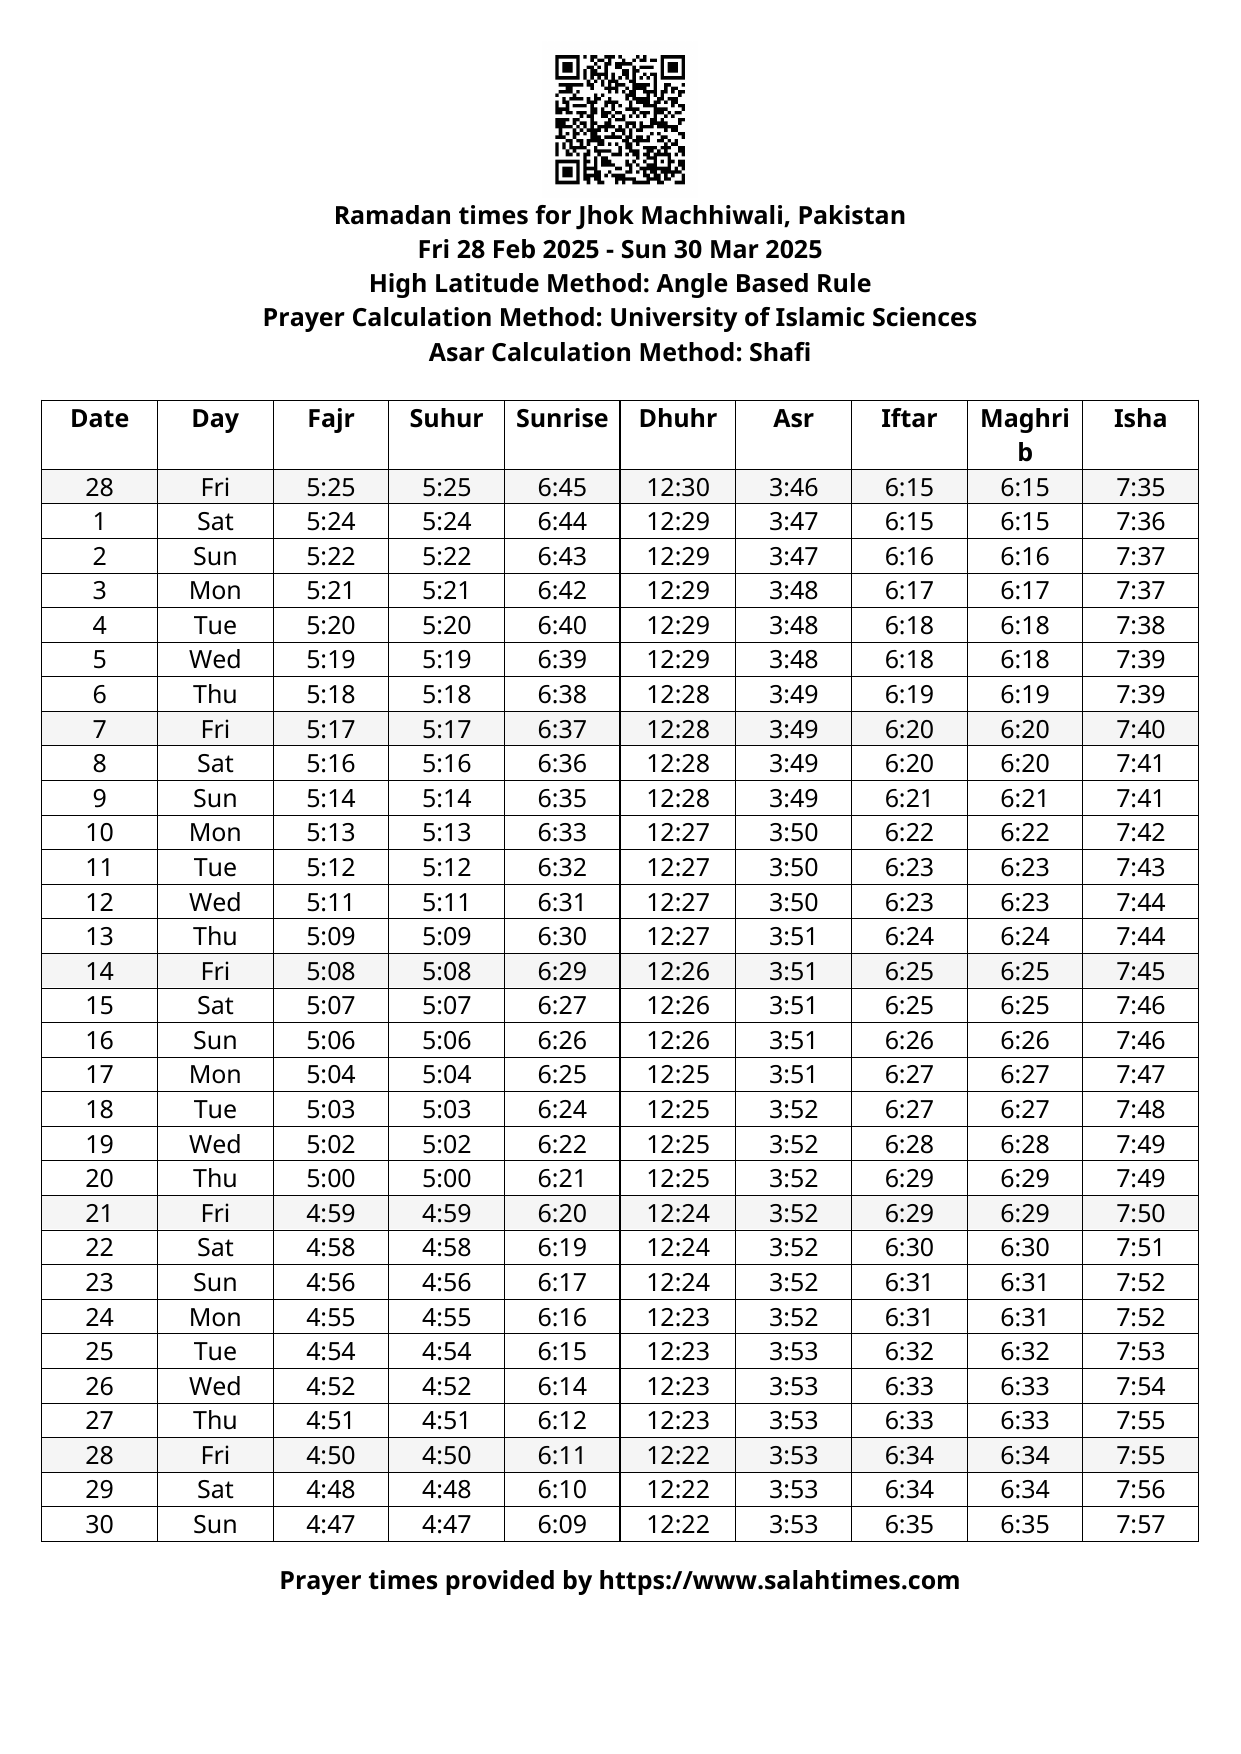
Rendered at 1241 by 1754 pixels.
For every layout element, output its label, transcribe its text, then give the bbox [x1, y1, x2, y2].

table_cell 3:47 [736, 504, 851, 538]
table_cell 6:39 [505, 643, 619, 676]
table_cell 5:19 [274, 643, 388, 676]
table_cell Wed [158, 1127, 273, 1160]
table_cell 5:18 [389, 677, 504, 711]
table_cell 3:52 [736, 1265, 851, 1299]
table_cell 6:22 [505, 1127, 619, 1160]
table_cell 3:51 [736, 919, 851, 953]
table_header Asr [736, 401, 851, 469]
table_cell 6:26 [505, 1023, 619, 1057]
table_cell 6:20 [852, 746, 967, 780]
table_cell 4:52 [274, 1369, 388, 1402]
table_cell 6:33 [505, 816, 619, 849]
table_cell Wed [158, 1369, 273, 1402]
table_cell Thu [158, 1161, 273, 1195]
table_cell 7:51 [1083, 1231, 1198, 1264]
table_cell 4:48 [389, 1473, 504, 1506]
table_cell 5:20 [389, 608, 504, 642]
table_cell 7:37 [1083, 539, 1198, 572]
table_cell 12:29 [621, 608, 735, 642]
table_cell 12:26 [621, 989, 735, 1022]
table_cell 6:25 [968, 954, 1082, 987]
table_cell 7:54 [1083, 1369, 1198, 1402]
table_cell 6:20 [505, 1196, 619, 1229]
table_cell 3:49 [736, 746, 851, 780]
table_cell 5:14 [389, 781, 504, 814]
table_cell 3:53 [736, 1404, 851, 1437]
table_cell 6:27 [968, 1092, 1082, 1126]
table_cell 7:55 [1083, 1404, 1198, 1437]
table_cell 12:28 [621, 746, 735, 780]
table_cell 7:35 [1083, 470, 1198, 503]
table_cell Mon [158, 816, 273, 849]
table_cell Tue [158, 1334, 273, 1368]
table_cell 6:26 [968, 1023, 1082, 1057]
table_cell 5:02 [389, 1127, 504, 1160]
table_cell 13 [42, 919, 157, 953]
table_cell 12:22 [621, 1507, 735, 1541]
table_cell Sun [158, 1507, 273, 1541]
table_cell 22 [42, 1231, 157, 1264]
table_cell 14 [42, 954, 157, 987]
table_cell 5:14 [274, 781, 388, 814]
table_cell 3:49 [736, 677, 851, 711]
table_cell Mon [158, 574, 273, 607]
table_cell 6:15 [505, 1334, 619, 1368]
table_cell 3:51 [736, 1023, 851, 1057]
table_cell 6:15 [852, 470, 967, 503]
table_cell 6:37 [505, 712, 619, 745]
table_cell 28 [42, 1438, 157, 1472]
table_cell 6:33 [852, 1404, 967, 1437]
table_cell 23 [42, 1265, 157, 1299]
table_cell 6:24 [505, 1092, 619, 1126]
table_cell 7:57 [1083, 1507, 1198, 1541]
table_cell 3:50 [736, 816, 851, 849]
table_cell 6:31 [968, 1300, 1082, 1333]
table_cell 26 [42, 1369, 157, 1402]
table_cell 7:40 [1083, 712, 1198, 745]
table_cell 27 [42, 1404, 157, 1437]
table_cell 6:30 [505, 919, 619, 953]
table_cell 3:48 [736, 608, 851, 642]
table_cell 12:25 [621, 1058, 735, 1091]
table_cell 3:52 [736, 1231, 851, 1264]
table_cell 6:24 [968, 919, 1082, 953]
table_cell 4 [42, 608, 157, 642]
table_cell Fri [158, 954, 273, 987]
table_cell 5:04 [274, 1058, 388, 1091]
table_cell 3:52 [736, 1127, 851, 1160]
table_cell 6:19 [852, 677, 967, 711]
table_cell 12:22 [621, 1438, 735, 1472]
table_cell 6:31 [968, 1265, 1082, 1299]
table_cell 5:11 [389, 885, 504, 918]
table_cell 6:29 [505, 954, 619, 987]
table_cell 5:04 [389, 1058, 504, 1091]
table_cell 6:29 [968, 1196, 1082, 1229]
table_cell 3:53 [736, 1334, 851, 1368]
table_cell 3:52 [736, 1196, 851, 1229]
picture [542, 41, 699, 198]
table_cell 12:27 [621, 919, 735, 953]
table_cell 3 [42, 574, 157, 607]
table_cell 6:35 [505, 781, 619, 814]
table_cell 4:50 [389, 1438, 504, 1472]
table_cell 3:49 [736, 712, 851, 745]
table_cell 6:20 [968, 746, 1082, 780]
table_cell 4:58 [274, 1231, 388, 1264]
table_cell 6:36 [505, 746, 619, 780]
table_cell 5:21 [389, 574, 504, 607]
table_cell 5:02 [274, 1127, 388, 1160]
table_cell Tue [158, 850, 273, 884]
table_cell 6:44 [505, 504, 619, 538]
table_cell 6:42 [505, 574, 619, 607]
table_cell 4:47 [389, 1507, 504, 1541]
table_cell Sat [158, 1231, 273, 1264]
table_cell 7:56 [1083, 1473, 1198, 1506]
table_cell 5:25 [274, 470, 388, 503]
table_cell 6:19 [968, 677, 1082, 711]
table_cell 6:27 [968, 1058, 1082, 1091]
table_cell 12:23 [621, 1334, 735, 1368]
table_cell 12:29 [621, 539, 735, 572]
text High Latitude Method: Angle Based Rule [42, 266, 1198, 300]
table_cell 29 [42, 1473, 157, 1506]
table_cell 5:19 [389, 643, 504, 676]
table_cell 6:34 [968, 1473, 1082, 1506]
table_cell 6:21 [505, 1161, 619, 1195]
table_cell 6:31 [852, 1300, 967, 1333]
table_cell 7:44 [1083, 885, 1198, 918]
table_cell 6:18 [852, 643, 967, 676]
table_cell 7:41 [1083, 746, 1198, 780]
table_cell 19 [42, 1127, 157, 1160]
table_cell 3:49 [736, 781, 851, 814]
table_cell 12:27 [621, 816, 735, 849]
table_cell 6:29 [968, 1161, 1082, 1195]
table_cell 17 [42, 1058, 157, 1091]
table_cell 6:38 [505, 677, 619, 711]
table_cell 7:46 [1083, 1023, 1198, 1057]
table_cell 4:47 [274, 1507, 388, 1541]
table_cell 6 [42, 677, 157, 711]
table_cell Mon [158, 1300, 273, 1333]
table_header Isha [1083, 401, 1198, 469]
table_cell 7:52 [1083, 1265, 1198, 1299]
table_cell 6:32 [852, 1334, 967, 1368]
text Prayer Calculation Method: University of Islamic Sciences [42, 300, 1198, 334]
table_cell 12:27 [621, 885, 735, 918]
table_cell 6:18 [852, 608, 967, 642]
table_cell 6:18 [968, 643, 1082, 676]
table_cell 7:55 [1083, 1438, 1198, 1472]
table_cell Tue [158, 1092, 273, 1126]
table_cell 6:25 [852, 989, 967, 1022]
table_cell 5:03 [389, 1092, 504, 1126]
table_cell 6:29 [852, 1161, 967, 1195]
table_cell Fri [158, 1196, 273, 1229]
table_cell 5:08 [274, 954, 388, 987]
table_cell 25 [42, 1334, 157, 1368]
table_cell 6:20 [852, 712, 967, 745]
table_cell Sat [158, 1473, 273, 1506]
table_cell 12:29 [621, 643, 735, 676]
table_cell 5:13 [274, 816, 388, 849]
table_cell Fri [158, 1438, 273, 1472]
table_cell 6:10 [505, 1473, 619, 1506]
table_cell 5:24 [389, 504, 504, 538]
table_cell 15 [42, 989, 157, 1022]
table_cell Sun [158, 781, 273, 814]
table_cell Thu [158, 1404, 273, 1437]
table_cell 12:24 [621, 1196, 735, 1229]
table_cell 5:07 [274, 989, 388, 1022]
table_cell Wed [158, 643, 273, 676]
table_cell 7:48 [1083, 1092, 1198, 1126]
table_cell 6:32 [968, 1334, 1082, 1368]
table_cell 2 [42, 539, 157, 572]
table_cell 7:36 [1083, 504, 1198, 538]
table_cell 6:27 [852, 1092, 967, 1126]
table_cell 3:53 [736, 1438, 851, 1472]
table_cell 6:15 [968, 504, 1082, 538]
table_cell 6:16 [968, 539, 1082, 572]
table_cell 9 [42, 781, 157, 814]
table_cell 6:30 [852, 1231, 967, 1264]
table_cell 7:37 [1083, 574, 1198, 607]
table_cell 4:54 [274, 1334, 388, 1368]
table_cell 6:17 [505, 1265, 619, 1299]
table_cell 6:20 [968, 712, 1082, 745]
table_cell 4:52 [389, 1369, 504, 1402]
table_cell Fri [158, 712, 273, 745]
table_cell 5:20 [274, 608, 388, 642]
table_cell 5:03 [274, 1092, 388, 1126]
table_cell 4:54 [389, 1334, 504, 1368]
table_cell 7:38 [1083, 608, 1198, 642]
table_cell 6:34 [968, 1438, 1082, 1472]
table_cell 6:23 [968, 885, 1082, 918]
table_cell 6:33 [968, 1369, 1082, 1402]
table_cell 7:46 [1083, 989, 1198, 1022]
table_cell 5:07 [389, 989, 504, 1022]
table_cell 6:16 [852, 539, 967, 572]
table_cell 4:59 [274, 1196, 388, 1229]
table_header Dhuhr [621, 401, 735, 469]
table_cell 6:40 [505, 608, 619, 642]
table_cell 12:28 [621, 677, 735, 711]
table_cell 16 [42, 1023, 157, 1057]
table_cell 6:11 [505, 1438, 619, 1472]
table_header Fajr [274, 401, 388, 469]
table_cell 6:26 [852, 1023, 967, 1057]
table_cell Sat [158, 989, 273, 1022]
table_cell 6:21 [968, 781, 1082, 814]
table_cell 5:00 [274, 1161, 388, 1195]
table_cell 6:12 [505, 1404, 619, 1437]
table_cell 5:12 [389, 850, 504, 884]
text Fri 28 Feb 2025 - Sun 30 Mar 2025 [42, 232, 1198, 266]
table_cell 4:56 [389, 1265, 504, 1299]
table_cell 3:53 [736, 1369, 851, 1402]
table_cell 3:47 [736, 539, 851, 572]
table_cell 3:51 [736, 989, 851, 1022]
table_cell 6:15 [968, 470, 1082, 503]
table_cell 3:51 [736, 954, 851, 987]
table_cell 6:21 [852, 781, 967, 814]
table_cell 3:52 [736, 1161, 851, 1195]
table_cell 5:06 [389, 1023, 504, 1057]
table_cell 1 [42, 504, 157, 538]
table_cell 12:24 [621, 1265, 735, 1299]
table_cell 6:28 [852, 1127, 967, 1160]
table_cell Thu [158, 919, 273, 953]
table_cell 12:23 [621, 1300, 735, 1333]
table_cell 12:28 [621, 712, 735, 745]
table_cell 7 [42, 712, 157, 745]
table_cell 5 [42, 643, 157, 676]
table_cell 5:08 [389, 954, 504, 987]
table_cell 6:35 [968, 1507, 1082, 1541]
table_cell 6:31 [852, 1265, 967, 1299]
table_cell 3:50 [736, 885, 851, 918]
table_cell 6:17 [968, 574, 1082, 607]
table_cell 4:51 [274, 1404, 388, 1437]
table_cell 12:25 [621, 1161, 735, 1195]
table_header Sunrise [505, 401, 619, 469]
table_cell 6:09 [505, 1507, 619, 1541]
table_cell 7:45 [1083, 954, 1198, 987]
table_header Suhur [389, 401, 504, 469]
table_cell 12:29 [621, 574, 735, 607]
table_cell 5:22 [274, 539, 388, 572]
table_cell Thu [158, 677, 273, 711]
table_cell 6:32 [505, 850, 619, 884]
table_cell 6:35 [852, 1507, 967, 1541]
table_cell Sat [158, 504, 273, 538]
table_cell 3:52 [736, 1092, 851, 1126]
table_cell Sun [158, 1265, 273, 1299]
table_cell 4:50 [274, 1438, 388, 1472]
table_cell 5:21 [274, 574, 388, 607]
table_cell 7:39 [1083, 643, 1198, 676]
table_cell 5:22 [389, 539, 504, 572]
table_cell 5:00 [389, 1161, 504, 1195]
table_cell 4:56 [274, 1265, 388, 1299]
table_cell 12:30 [621, 470, 735, 503]
table_cell 12:25 [621, 1092, 735, 1126]
table_cell 4:58 [389, 1231, 504, 1264]
table_cell 5:16 [389, 746, 504, 780]
table_cell 6:27 [505, 989, 619, 1022]
table_cell 8 [42, 746, 157, 780]
table_cell 6:24 [852, 919, 967, 953]
table_cell 5:11 [274, 885, 388, 918]
table_cell 3:52 [736, 1300, 851, 1333]
table_cell 12:22 [621, 1473, 735, 1506]
table_cell 12:23 [621, 1404, 735, 1437]
table_cell 7:47 [1083, 1058, 1198, 1091]
table_cell 6:14 [505, 1369, 619, 1402]
table_cell 6:19 [505, 1231, 619, 1264]
table_cell 3:48 [736, 643, 851, 676]
table_cell Fri [158, 470, 273, 503]
table_cell 7:53 [1083, 1334, 1198, 1368]
table_cell 12:23 [621, 1369, 735, 1402]
table_cell 3:50 [736, 850, 851, 884]
table_cell 7:52 [1083, 1300, 1198, 1333]
table_cell 6:33 [852, 1369, 967, 1402]
table_cell Sun [158, 539, 273, 572]
table_cell 10 [42, 816, 157, 849]
table_cell 6:31 [505, 885, 619, 918]
text Asar Calculation Method: Shafi [42, 334, 1198, 368]
table_cell 12 [42, 885, 157, 918]
table_cell 12:29 [621, 504, 735, 538]
table_cell 7:41 [1083, 781, 1198, 814]
table_cell 6:23 [852, 850, 967, 884]
table_cell 6:25 [852, 954, 967, 987]
table_cell 4:59 [389, 1196, 504, 1229]
table_cell 28 [42, 470, 157, 503]
table_cell 6:22 [852, 816, 967, 849]
table_cell 12:25 [621, 1127, 735, 1160]
table_cell 5:09 [389, 919, 504, 953]
table_cell 4:48 [274, 1473, 388, 1506]
table_header Maghrib [968, 401, 1082, 469]
table_cell 3:53 [736, 1507, 851, 1541]
table_cell 5:16 [274, 746, 388, 780]
table_cell 7:44 [1083, 919, 1198, 953]
table_cell 6:23 [968, 850, 1082, 884]
table_cell 6:27 [852, 1058, 967, 1091]
table_cell 4:55 [274, 1300, 388, 1333]
table_cell 5:25 [389, 470, 504, 503]
table_cell Sun [158, 1023, 273, 1057]
table_cell 11 [42, 850, 157, 884]
table_cell 12:24 [621, 1231, 735, 1264]
table_cell 6:16 [505, 1300, 619, 1333]
table_cell 6:22 [968, 816, 1082, 849]
table_cell 5:17 [274, 712, 388, 745]
table_cell 3:51 [736, 1058, 851, 1091]
table_cell 6:34 [852, 1438, 967, 1472]
table_cell 7:42 [1083, 816, 1198, 849]
table_cell 3:48 [736, 574, 851, 607]
table_cell 6:33 [968, 1404, 1082, 1437]
table_cell 7:43 [1083, 850, 1198, 884]
table_cell 12:28 [621, 781, 735, 814]
table_cell 12:26 [621, 1023, 735, 1057]
table_cell 5:06 [274, 1023, 388, 1057]
table_cell Wed [158, 885, 273, 918]
table_cell 12:27 [621, 850, 735, 884]
table_cell 7:49 [1083, 1161, 1198, 1195]
table_cell 7:50 [1083, 1196, 1198, 1229]
table_cell 6:29 [852, 1196, 967, 1229]
table_header Iftar [852, 401, 967, 469]
table_header Date [42, 401, 157, 469]
table_cell 4:55 [389, 1300, 504, 1333]
table_cell 6:23 [852, 885, 967, 918]
table_cell 5:09 [274, 919, 388, 953]
table_cell 6:45 [505, 470, 619, 503]
table_cell 6:28 [968, 1127, 1082, 1160]
table_cell 6:25 [968, 989, 1082, 1022]
table_cell 6:25 [505, 1058, 619, 1091]
table_cell 3:46 [736, 470, 851, 503]
table_cell 3:53 [736, 1473, 851, 1506]
table_cell 5:18 [274, 677, 388, 711]
text Ramadan times for Jhok Machhiwali, Pakistan [42, 198, 1198, 232]
table_cell Mon [158, 1058, 273, 1091]
table_cell 20 [42, 1161, 157, 1195]
table_cell 12:26 [621, 954, 735, 987]
table_cell 6:18 [968, 608, 1082, 642]
table_cell 6:30 [968, 1231, 1082, 1264]
table_cell 21 [42, 1196, 157, 1229]
table_cell 5:17 [389, 712, 504, 745]
table_header Day [158, 401, 273, 469]
table_cell 18 [42, 1092, 157, 1126]
table_cell 5:13 [389, 816, 504, 849]
table_cell 6:34 [852, 1473, 967, 1506]
table_cell 7:39 [1083, 677, 1198, 711]
table_cell 7:49 [1083, 1127, 1198, 1160]
table_cell 6:15 [852, 504, 967, 538]
table_cell 5:24 [274, 504, 388, 538]
table_cell 6:17 [852, 574, 967, 607]
table_cell Sat [158, 746, 273, 780]
text Prayer times provided by https://www.salahtimes.com [42, 1563, 1198, 1597]
table_cell 6:43 [505, 539, 619, 572]
table_cell 24 [42, 1300, 157, 1333]
table_cell 30 [42, 1507, 157, 1541]
table_cell 5:12 [274, 850, 388, 884]
table_cell 4:51 [389, 1404, 504, 1437]
table_cell Tue [158, 608, 273, 642]
